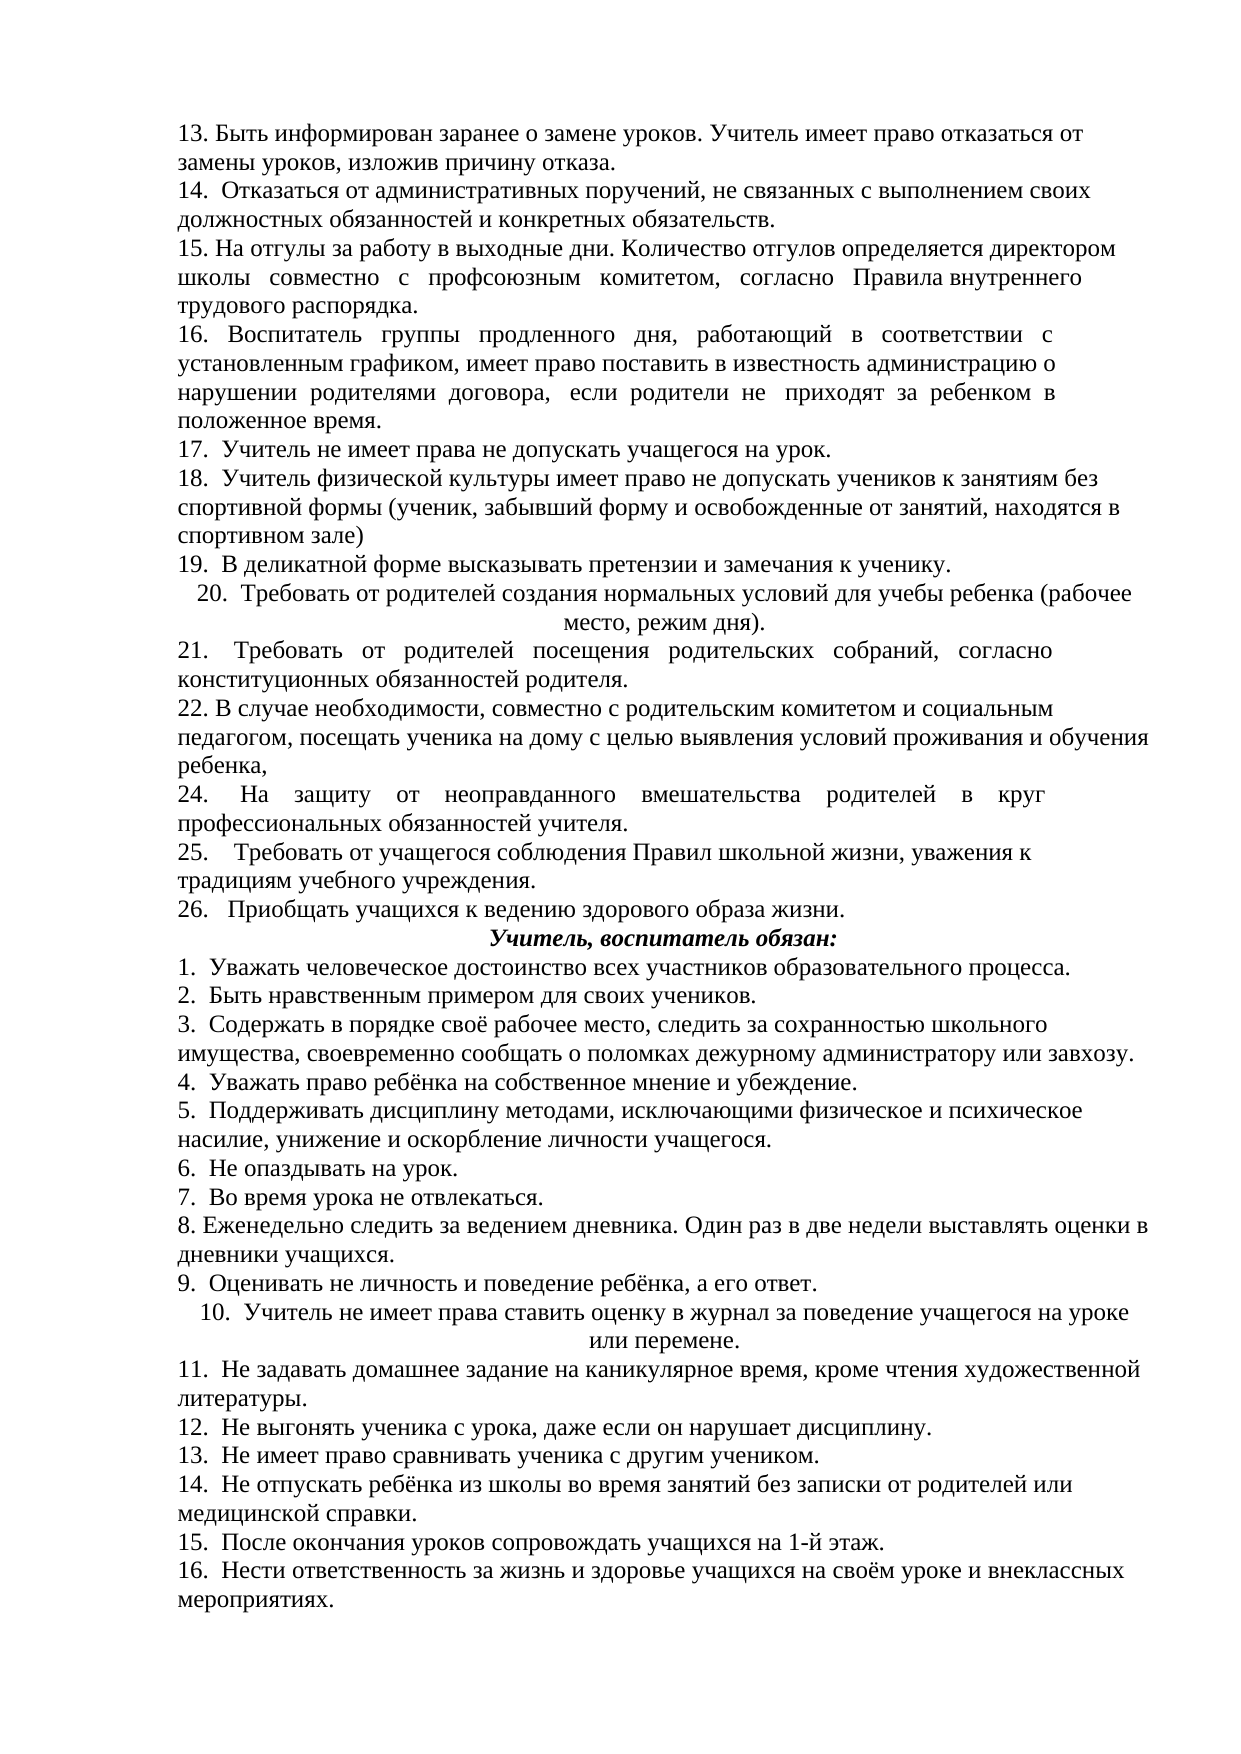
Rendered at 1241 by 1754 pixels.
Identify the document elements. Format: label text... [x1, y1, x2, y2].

text 11. Не задавать домашнее задание на каникулярное время, кроме чтения художественной литературы. [177, 1354, 1152, 1412]
text 18. Учитель физической культуры имеет право не допускать учеников к занятиям без спортивной формы (ученик, забывший форму и освобожденные от занятий, находятся в спортивном зале) [177, 463, 1152, 549]
text 14. Не отпускать ребёнка из школы во время занятий без записки от родителей или медицинской справки. [177, 1469, 1152, 1527]
text 3. Содержать в порядке своё рабочее место, следить за сохранностью школьного имущества, своевременно сообщать о поломках дежурному администратору или завхозу. [177, 1009, 1152, 1067]
text 8. Еженедельно следить за ведением дневника. Один раз в две недели выставлять оценки в дневники учащихся. [177, 1211, 1152, 1268]
text 25. Требовать от учащегося соблюдения Правил школьной жизни, уважения к традициям учебного учреждения. [177, 837, 1152, 894]
text 26. Приобщать учащихся к ведению здорового образа жизни. [177, 894, 1152, 923]
text 14. Отказаться от административных поручений, не связанных с выполнением своих должностных обязанностей и конкретных обязательств. [177, 176, 1152, 233]
text 10. Учитель не имеет права ставить оценку в журнал за поведение учащегося на уроке или перемене. [177, 1297, 1152, 1354]
text 9. Оценивать не личность и поведение ребёнка, а его ответ. [177, 1268, 1152, 1297]
text 1. Уважать человеческое достоинство всех участников образовательного процесса. [177, 952, 1152, 981]
text 20. Требовать от родителей создания нормальных условий для учебы ребенка (рабочее место, режим дня). [177, 578, 1152, 636]
text 15. После окончания уроков сопровождать учащихся на 1-й этаж. [177, 1527, 1152, 1556]
text 24. На защиту от неоправданного вмешательства родителей в круг профессиональных обязанностей учителя. [177, 779, 1152, 837]
text 22. В случае необходимости, совместно с родительским комитетом и социальным педагогом, посещать ученика на дому с целью выявления условий проживания и обучения ребенка, [177, 693, 1152, 779]
text 7. Во время урока не отвлекаться. [177, 1182, 1152, 1211]
text 16. Воспитатель группы продленного дня, работающий в соответствии с установленным графиком, имеет право поставить в известность администрацию о нарушении родителями договора, если родители не приходят за ребенком в положенное время. [177, 319, 1152, 434]
text 16. Нести ответственность за жизнь и здоровье учащихся на своём уроке и внеклассных мероприятиях. [177, 1556, 1152, 1613]
text 21. Требовать от родителей посещения родительских собраний, согласно конституционных обязанностей родителя. [177, 636, 1152, 693]
text 4. Уважать право ребёнка на собственное мнение и убеждение. [177, 1067, 1152, 1096]
text 6. Не опаздывать на урок. [177, 1153, 1152, 1182]
text 15. На отгулы за работу в выходные дни. Количество отгулов определяется директором школы совместно с профсоюзным комитетом, согласно Правила внутреннего трудового распорядка. [177, 233, 1152, 319]
text 13. Быть информирован заранее о замене уроков. Учитель имеет право отказаться от замены уроков, изложив причину отказа. [177, 118, 1152, 176]
text 19. В деликатной форме высказывать претензии и замечания к ученику. [177, 549, 1152, 578]
text 13. Не имеет право сравнивать ученика с другим учеником. [177, 1441, 1152, 1469]
text 17. Учитель не имеет права не допускать учащегося на урок. [177, 434, 1152, 463]
text 2. Быть нравственным примером для своих учеников. [177, 981, 1152, 1009]
text 5. Поддерживать дисциплину методами, исключающими физическое и психическое насилие, унижение и оскорбление личности учащегося. [177, 1096, 1152, 1153]
text Учитель, воспитатель обязан: [177, 923, 1152, 952]
text 12. Не выгонять ученика с урока, даже если он нарушает дисциплину. [177, 1412, 1152, 1441]
